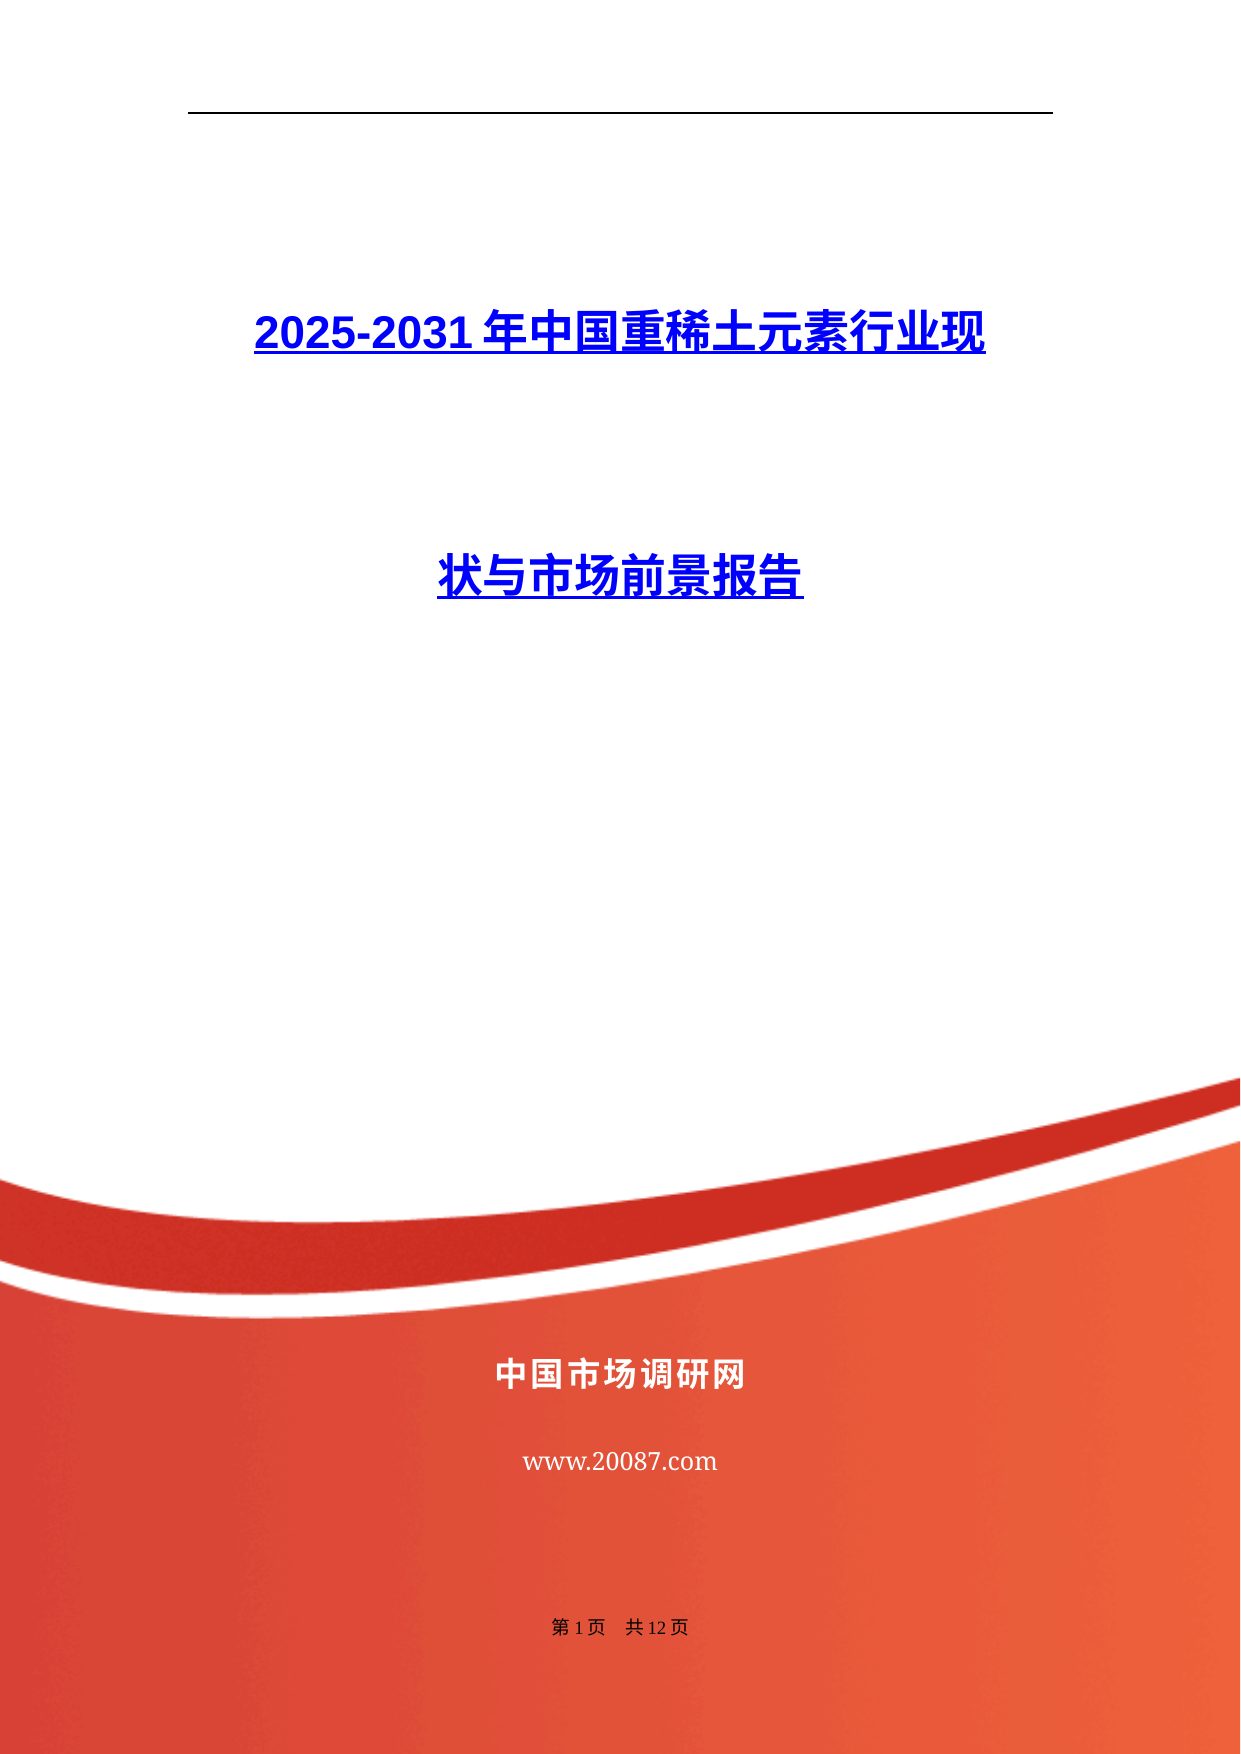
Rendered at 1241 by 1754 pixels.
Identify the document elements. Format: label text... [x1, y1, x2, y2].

table_header 2025-2031年中国重稀土元素行业现状与市场前景报告 [188, 207, 1053, 773]
text www.20087.com [187, 1428, 1053, 1493]
subtitle 中国市场调研网 [187, 1339, 1053, 1404]
picture [0, 1006, 1241, 1754]
